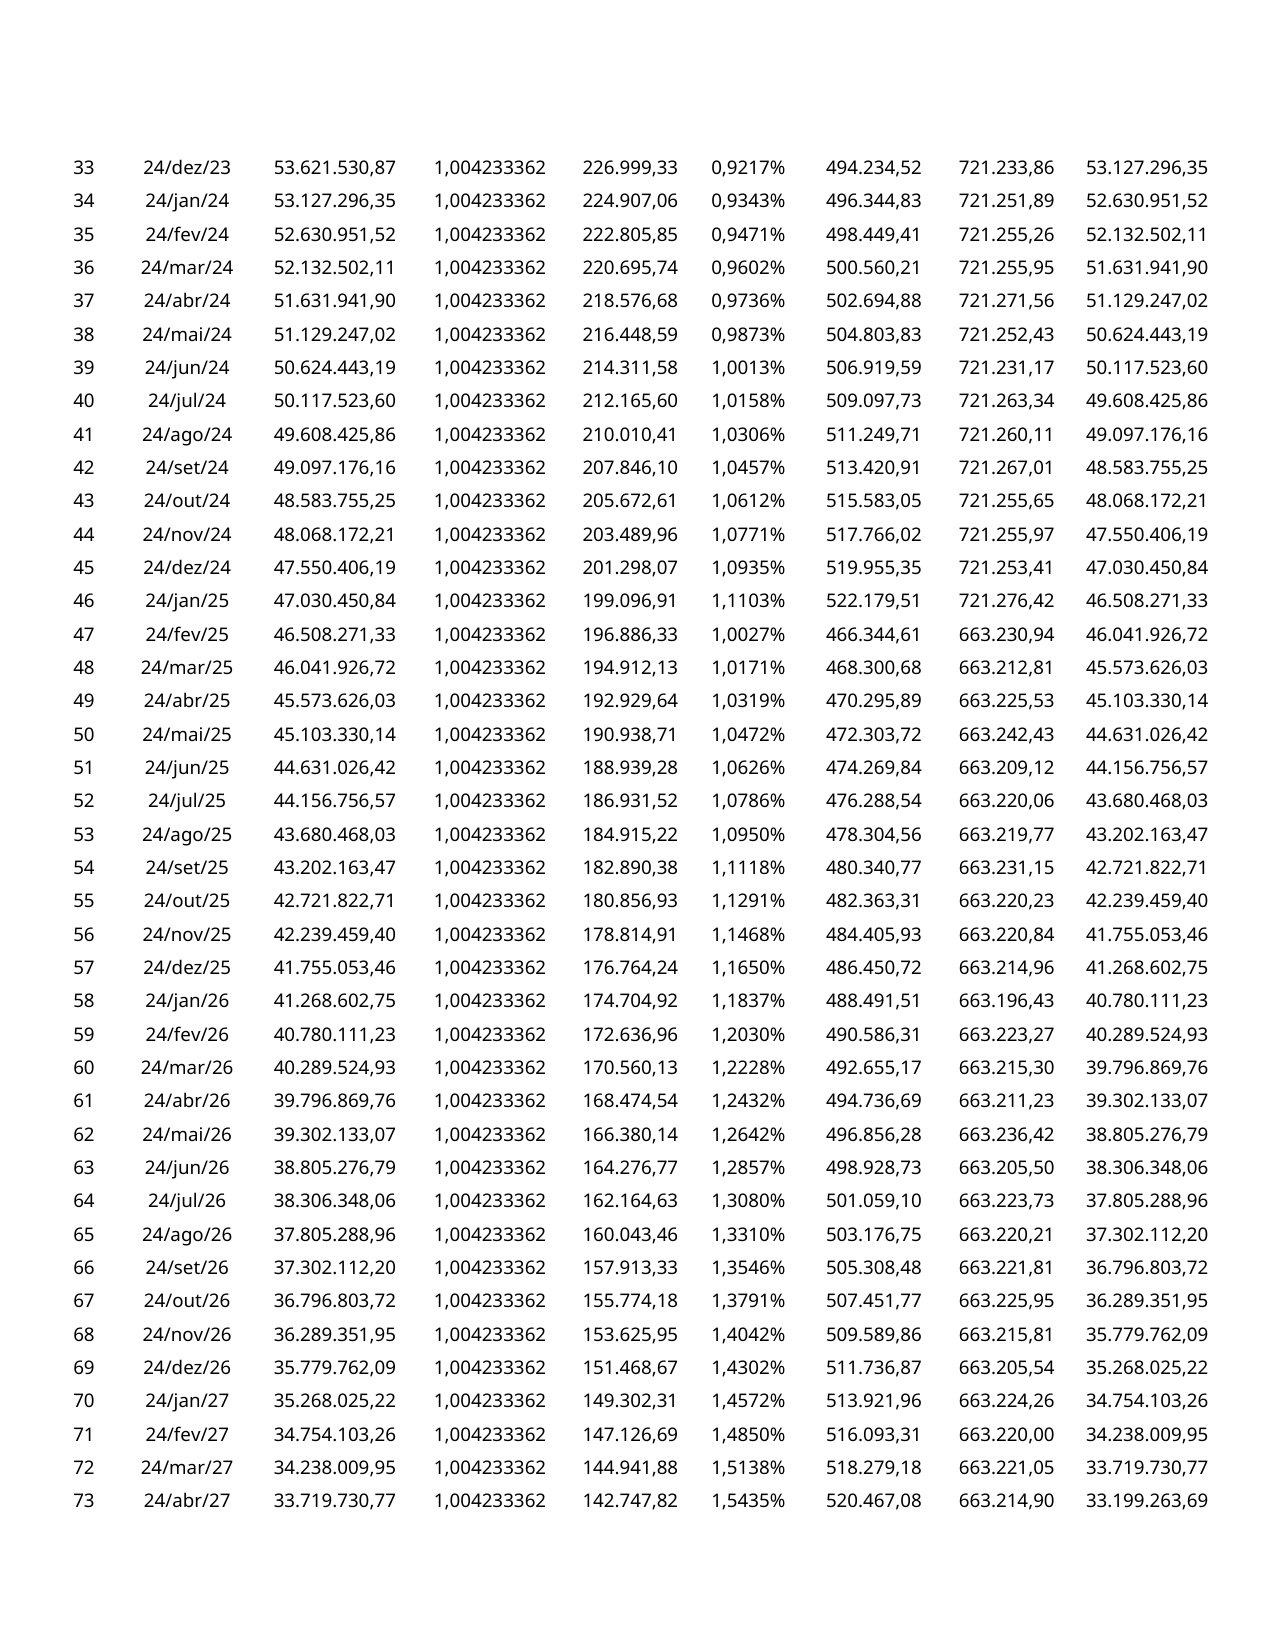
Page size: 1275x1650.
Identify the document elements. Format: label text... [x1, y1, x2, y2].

table_cell 43.202.163,47 [1073, 814, 1221, 848]
table_cell 220.695,74 [571, 248, 689, 281]
table_cell 63 [54, 1148, 113, 1181]
table_cell 470.295,89 [807, 681, 940, 714]
table_cell 1,004233362 [409, 1414, 571, 1448]
table_cell 1,004233362 [409, 1148, 571, 1181]
table_cell 157.913,33 [571, 1248, 689, 1281]
table_cell 40.780.111,23 [261, 1014, 408, 1048]
table_cell 1,3310% [689, 1214, 807, 1248]
table_cell 1,004233362 [409, 981, 571, 1014]
table_cell 1,004233362 [409, 281, 571, 314]
table_cell 518.279,18 [807, 1448, 940, 1481]
table_cell 216.448,59 [571, 314, 689, 348]
table_cell 1,004233362 [409, 214, 571, 248]
table_cell 494.234,52 [807, 148, 940, 181]
table_cell 486.450,72 [807, 948, 940, 981]
table_cell 34.238.009,95 [261, 1448, 408, 1481]
table_cell 188.939,28 [571, 748, 689, 781]
table_cell 36 [54, 248, 113, 281]
table_cell 1,0786% [689, 781, 807, 814]
table_cell 174.704,92 [571, 981, 689, 1014]
table_cell 24/jul/26 [113, 1181, 261, 1214]
table_cell 186.931,52 [571, 781, 689, 814]
table_cell 663.214,96 [940, 948, 1073, 981]
table_cell 34.754.103,26 [1073, 1381, 1221, 1414]
table_cell 663.231,15 [940, 848, 1073, 881]
table_cell 1,0306% [689, 414, 807, 448]
table_cell 1,004233362 [409, 148, 571, 181]
table_cell 1,2642% [689, 1114, 807, 1148]
table_cell 142.747,82 [571, 1481, 689, 1514]
table_cell 24/fev/27 [113, 1414, 261, 1448]
table_cell 164.276,77 [571, 1148, 689, 1181]
table_cell 520.467,08 [807, 1481, 940, 1514]
table_cell 24/nov/25 [113, 914, 261, 948]
table_cell 48.068.172,21 [261, 514, 408, 548]
table_cell 178.814,91 [571, 914, 689, 948]
table_cell 51 [54, 748, 113, 781]
table_cell 501.059,10 [807, 1181, 940, 1214]
table_cell 53.127.296,35 [261, 181, 408, 214]
table_cell 61 [54, 1081, 113, 1114]
table_cell 24/mar/27 [113, 1448, 261, 1481]
table_cell 1,0626% [689, 748, 807, 781]
table_cell 199.096,91 [571, 581, 689, 614]
table_cell 721.233,86 [940, 148, 1073, 181]
table_cell 47.550.406,19 [1073, 514, 1221, 548]
table_cell 35.779.762,09 [1073, 1314, 1221, 1348]
table_cell 203.489,96 [571, 514, 689, 548]
table_cell 721.231,17 [940, 348, 1073, 381]
table_cell 1,004233362 [409, 1014, 571, 1048]
table_cell 721.255,95 [940, 248, 1073, 281]
table_cell 38.306.348,06 [1073, 1148, 1221, 1181]
table_cell 38 [54, 314, 113, 348]
table_cell 24/dez/24 [113, 548, 261, 581]
table_cell 39.796.869,76 [1073, 1048, 1221, 1081]
table_cell 721.255,97 [940, 514, 1073, 548]
table_cell 34.754.103,26 [261, 1414, 408, 1448]
table_cell 663.223,27 [940, 1014, 1073, 1048]
table_cell 43 [54, 481, 113, 514]
table_cell 1,0457% [689, 448, 807, 481]
table_cell 721.267,01 [940, 448, 1073, 481]
table_cell 466.344,61 [807, 614, 940, 648]
table_cell 721.252,43 [940, 314, 1073, 348]
table_cell 663.211,23 [940, 1081, 1073, 1114]
table_cell 49.097.176,16 [261, 448, 408, 481]
table_cell 24/set/25 [113, 848, 261, 881]
table_cell 24/abr/25 [113, 681, 261, 714]
table_cell 1,0771% [689, 514, 807, 548]
table_cell 45 [54, 548, 113, 581]
table_cell 36.796.803,72 [261, 1281, 408, 1314]
table_cell 54 [54, 848, 113, 881]
table_cell 24/abr/26 [113, 1081, 261, 1114]
table_cell 1,0158% [689, 381, 807, 414]
table_cell 1,004233362 [409, 381, 571, 414]
table_cell 24/out/26 [113, 1281, 261, 1314]
table_cell 201.298,07 [571, 548, 689, 581]
table_cell 46.041.926,72 [261, 648, 408, 681]
table_cell 482.363,31 [807, 881, 940, 914]
table_cell 1,5138% [689, 1448, 807, 1481]
table_cell 66 [54, 1248, 113, 1281]
table_cell 50.117.523,60 [1073, 348, 1221, 381]
table_cell 1,4850% [689, 1414, 807, 1448]
table_cell 33.719.730,77 [261, 1481, 408, 1514]
table_cell 663.242,43 [940, 714, 1073, 748]
table_cell 24/out/25 [113, 881, 261, 914]
table_cell 0,9217% [689, 148, 807, 181]
table_cell 37.805.288,96 [261, 1214, 408, 1248]
table_cell 34 [54, 181, 113, 214]
table_cell 663.224,26 [940, 1381, 1073, 1414]
table_cell 48.583.755,25 [1073, 448, 1221, 481]
table_cell 46 [54, 581, 113, 614]
table_cell 35.779.762,09 [261, 1348, 408, 1381]
table_cell 35.268.025,22 [261, 1381, 408, 1414]
table_cell 49 [54, 681, 113, 714]
table_cell 59 [54, 1014, 113, 1048]
table_cell 47.030.450,84 [1073, 548, 1221, 581]
table_cell 1,004233362 [409, 614, 571, 648]
table_cell 1,004233362 [409, 1248, 571, 1281]
table_cell 1,0319% [689, 681, 807, 714]
table_cell 196.886,33 [571, 614, 689, 648]
table_cell 498.449,41 [807, 214, 940, 248]
table_cell 721.260,11 [940, 414, 1073, 448]
table_cell 1,004233362 [409, 1114, 571, 1148]
table_cell 474.269,84 [807, 748, 940, 781]
table_cell 214.311,58 [571, 348, 689, 381]
table_cell 52.132.502,11 [1073, 214, 1221, 248]
table_cell 42 [54, 448, 113, 481]
table_cell 24/set/26 [113, 1248, 261, 1281]
table_cell 1,0171% [689, 648, 807, 681]
table_cell 47 [54, 614, 113, 648]
table_cell 149.302,31 [571, 1381, 689, 1414]
table_cell 663.205,54 [940, 1348, 1073, 1381]
table_cell 52.132.502,11 [261, 248, 408, 281]
table_cell 33.719.730,77 [1073, 1448, 1221, 1481]
table_cell 1,004233362 [409, 1381, 571, 1414]
table_cell 1,004233362 [409, 1481, 571, 1514]
table_cell 496.856,28 [807, 1114, 940, 1148]
table_cell 0,9471% [689, 214, 807, 248]
table_cell 144.941,88 [571, 1448, 689, 1481]
table_cell 36.289.351,95 [1073, 1281, 1221, 1314]
table_cell 155.774,18 [571, 1281, 689, 1314]
table_cell 44.156.756,57 [261, 781, 408, 814]
table_cell 41.755.053,46 [1073, 914, 1221, 948]
table_cell 519.955,35 [807, 548, 940, 581]
table_cell 24/abr/24 [113, 281, 261, 314]
table_cell 24/dez/26 [113, 1348, 261, 1381]
table_cell 172.636,96 [571, 1014, 689, 1048]
table_cell 192.929,64 [571, 681, 689, 714]
table_cell 663.220,00 [940, 1414, 1073, 1448]
table_cell 24/ago/24 [113, 414, 261, 448]
table_cell 53 [54, 814, 113, 848]
table_cell 72 [54, 1448, 113, 1481]
table_cell 51.129.247,02 [261, 314, 408, 348]
table_cell 176.764,24 [571, 948, 689, 981]
table_cell 1,2228% [689, 1048, 807, 1081]
table_cell 50 [54, 714, 113, 748]
table_cell 1,004233362 [409, 881, 571, 914]
table_cell 207.846,10 [571, 448, 689, 481]
table_cell 38.805.276,79 [261, 1148, 408, 1181]
table_cell 41 [54, 414, 113, 448]
table_cell 0,9343% [689, 181, 807, 214]
table_cell 42.239.459,40 [1073, 881, 1221, 914]
table_cell 1,4572% [689, 1381, 807, 1414]
table_cell 1,004233362 [409, 814, 571, 848]
table_cell 721.255,26 [940, 214, 1073, 248]
table_cell 73 [54, 1481, 113, 1514]
table_cell 47.030.450,84 [261, 581, 408, 614]
table_cell 513.921,96 [807, 1381, 940, 1414]
table_cell 210.010,41 [571, 414, 689, 448]
table_cell 721.263,34 [940, 381, 1073, 414]
table_cell 53.127.296,35 [1073, 148, 1221, 181]
table_cell 53.621.530,87 [261, 148, 408, 181]
table_cell 663.230,94 [940, 614, 1073, 648]
table_cell 721.255,65 [940, 481, 1073, 514]
table_cell 504.803,83 [807, 314, 940, 348]
table_cell 1,0935% [689, 548, 807, 581]
table_cell 58 [54, 981, 113, 1014]
table_cell 663.215,30 [940, 1048, 1073, 1081]
table_cell 663.220,23 [940, 881, 1073, 914]
table_cell 1,004233362 [409, 481, 571, 514]
table_cell 182.890,38 [571, 848, 689, 881]
table_cell 1,004233362 [409, 348, 571, 381]
table_cell 24/dez/25 [113, 948, 261, 981]
table_cell 24/mai/24 [113, 314, 261, 348]
table_cell 46.508.271,33 [1073, 581, 1221, 614]
table_cell 663.221,05 [940, 1448, 1073, 1481]
table_cell 48.583.755,25 [261, 481, 408, 514]
table_cell 45.103.330,14 [261, 714, 408, 748]
table_cell 24/jun/26 [113, 1148, 261, 1181]
table_cell 721.253,41 [940, 548, 1073, 581]
table_cell 1,1650% [689, 948, 807, 981]
table_cell 41.268.602,75 [1073, 948, 1221, 981]
table_cell 1,004233362 [409, 248, 571, 281]
table_cell 52.630.951,52 [1073, 181, 1221, 214]
table_cell 663.225,95 [940, 1281, 1073, 1314]
table_cell 1,004233362 [409, 414, 571, 448]
table_cell 48 [54, 648, 113, 681]
table_cell 69 [54, 1348, 113, 1381]
table_cell 663.196,43 [940, 981, 1073, 1014]
table_cell 212.165,60 [571, 381, 689, 414]
table_cell 517.766,02 [807, 514, 940, 548]
table_cell 226.999,33 [571, 148, 689, 181]
table_cell 721.276,42 [940, 581, 1073, 614]
table_cell 1,5435% [689, 1481, 807, 1514]
table_cell 490.586,31 [807, 1014, 940, 1048]
table_cell 663.236,42 [940, 1114, 1073, 1148]
table_cell 51.631.941,90 [261, 281, 408, 314]
table_cell 24/fev/25 [113, 614, 261, 648]
table_cell 516.093,31 [807, 1414, 940, 1448]
table_cell 1,1837% [689, 981, 807, 1014]
table_cell 1,4042% [689, 1314, 807, 1348]
table_cell 41.755.053,46 [261, 948, 408, 981]
table_cell 500.560,21 [807, 248, 940, 281]
table_cell 503.176,75 [807, 1214, 940, 1248]
table_cell 40 [54, 381, 113, 414]
table_cell 170.560,13 [571, 1048, 689, 1081]
table_cell 492.655,17 [807, 1048, 940, 1081]
table_cell 39 [54, 348, 113, 381]
table_cell 488.491,51 [807, 981, 940, 1014]
table_cell 57 [54, 948, 113, 981]
table_cell 180.856,93 [571, 881, 689, 914]
table_cell 24/jun/24 [113, 348, 261, 381]
table_cell 1,2857% [689, 1148, 807, 1181]
table_cell 37 [54, 281, 113, 314]
table_cell 65 [54, 1214, 113, 1248]
table_cell 50.624.443,19 [261, 348, 408, 381]
table_cell 484.405,93 [807, 914, 940, 948]
table_cell 71 [54, 1414, 113, 1448]
table_cell 24/dez/23 [113, 148, 261, 181]
table_cell 39.302.133,07 [261, 1114, 408, 1148]
table_cell 1,004233362 [409, 1314, 571, 1348]
table_cell 42.721.822,71 [261, 881, 408, 914]
table_cell 60 [54, 1048, 113, 1081]
table_cell 147.126,69 [571, 1414, 689, 1448]
table_cell 44 [54, 514, 113, 548]
table_cell 37.302.112,20 [261, 1248, 408, 1281]
table_cell 24/ago/26 [113, 1214, 261, 1248]
table_cell 509.097,73 [807, 381, 940, 414]
table_cell 1,004233362 [409, 648, 571, 681]
table_cell 44.156.756,57 [1073, 748, 1221, 781]
table_cell 502.694,88 [807, 281, 940, 314]
table_cell 67 [54, 1281, 113, 1314]
table_cell 39.302.133,07 [1073, 1081, 1221, 1114]
table_cell 1,004233362 [409, 448, 571, 481]
table_cell 24/jan/24 [113, 181, 261, 214]
table_cell 663.220,84 [940, 914, 1073, 948]
table_cell 43.680.468,03 [261, 814, 408, 848]
table_cell 24/jan/27 [113, 1381, 261, 1414]
table_cell 41.268.602,75 [261, 981, 408, 1014]
table_cell 47.550.406,19 [261, 548, 408, 581]
table_cell 663.219,77 [940, 814, 1073, 848]
table_cell 42.239.459,40 [261, 914, 408, 948]
table_cell 70 [54, 1381, 113, 1414]
table_cell 1,004233362 [409, 314, 571, 348]
table_cell 222.805,85 [571, 214, 689, 248]
table_cell 1,004233362 [409, 681, 571, 714]
table_cell 48.068.172,21 [1073, 481, 1221, 514]
table_cell 0,9736% [689, 281, 807, 314]
table_cell 44.631.026,42 [261, 748, 408, 781]
table_cell 1,0612% [689, 481, 807, 514]
table_cell 38.306.348,06 [261, 1181, 408, 1214]
table_cell 49.097.176,16 [1073, 414, 1221, 448]
table_cell 24/mar/25 [113, 648, 261, 681]
table_cell 45.103.330,14 [1073, 681, 1221, 714]
table_cell 35 [54, 214, 113, 248]
table_cell 721.251,89 [940, 181, 1073, 214]
table_cell 505.308,48 [807, 1248, 940, 1281]
table_cell 663.221,81 [940, 1248, 1073, 1281]
table_cell 33.199.263,69 [1073, 1481, 1221, 1514]
table_cell 721.271,56 [940, 281, 1073, 314]
table_cell 24/set/24 [113, 448, 261, 481]
table_cell 509.589,86 [807, 1314, 940, 1348]
table_cell 50.624.443,19 [1073, 314, 1221, 348]
table_cell 166.380,14 [571, 1114, 689, 1148]
table_cell 663.205,50 [940, 1148, 1073, 1181]
table_cell 151.468,67 [571, 1348, 689, 1381]
table_cell 68 [54, 1314, 113, 1348]
table_cell 1,4302% [689, 1348, 807, 1381]
table_cell 45.573.626,03 [261, 681, 408, 714]
table_cell 522.179,51 [807, 581, 940, 614]
table_cell 663.220,06 [940, 781, 1073, 814]
table_cell 468.300,68 [807, 648, 940, 681]
table_cell 194.912,13 [571, 648, 689, 681]
table_cell 24/nov/26 [113, 1314, 261, 1348]
table_cell 64 [54, 1181, 113, 1214]
table_cell 218.576,68 [571, 281, 689, 314]
table_cell 1,004233362 [409, 514, 571, 548]
table_cell 55 [54, 881, 113, 914]
table_cell 496.344,83 [807, 181, 940, 214]
table_cell 40.289.524,93 [1073, 1014, 1221, 1048]
table_cell 0,9873% [689, 314, 807, 348]
table_cell 476.288,54 [807, 781, 940, 814]
table_cell 34.238.009,95 [1073, 1414, 1221, 1448]
table_cell 478.304,56 [807, 814, 940, 848]
table_cell 1,004233362 [409, 748, 571, 781]
table_cell 44.631.026,42 [1073, 714, 1221, 748]
table_cell 24/mar/26 [113, 1048, 261, 1081]
table_cell 515.583,05 [807, 481, 940, 514]
table_cell 1,004233362 [409, 1214, 571, 1248]
table_cell 46.508.271,33 [261, 614, 408, 648]
table_cell 43.680.468,03 [1073, 781, 1221, 814]
table_cell 162.164,63 [571, 1181, 689, 1214]
table_cell 511.249,71 [807, 414, 940, 448]
table_cell 50.117.523,60 [261, 381, 408, 414]
table_cell 1,0472% [689, 714, 807, 748]
table_cell 49.608.425,86 [261, 414, 408, 448]
table_cell 24/abr/27 [113, 1481, 261, 1514]
table_cell 36.796.803,72 [1073, 1248, 1221, 1281]
table_cell 663.225,53 [940, 681, 1073, 714]
table_cell 45.573.626,03 [1073, 648, 1221, 681]
table_cell 513.420,91 [807, 448, 940, 481]
table_cell 0,9602% [689, 248, 807, 281]
table_cell 1,004233362 [409, 1348, 571, 1381]
table_cell 24/jul/25 [113, 781, 261, 814]
table_cell 24/jan/26 [113, 981, 261, 1014]
table_cell 153.625,95 [571, 1314, 689, 1348]
table_cell 24/jun/25 [113, 748, 261, 781]
table_cell 36.289.351,95 [261, 1314, 408, 1348]
table_cell 663.220,21 [940, 1214, 1073, 1248]
table_cell 40.289.524,93 [261, 1048, 408, 1081]
table_cell 43.202.163,47 [261, 848, 408, 881]
table_cell 1,004233362 [409, 1048, 571, 1081]
table_cell 37.805.288,96 [1073, 1181, 1221, 1214]
table_cell 506.919,59 [807, 348, 940, 381]
table_cell 168.474,54 [571, 1081, 689, 1114]
table_cell 52.630.951,52 [261, 214, 408, 248]
table_cell 24/fev/24 [113, 214, 261, 248]
table_cell 663.214,90 [940, 1481, 1073, 1514]
table_cell 1,004233362 [409, 914, 571, 948]
table_cell 507.451,77 [807, 1281, 940, 1314]
table_cell 24/ago/25 [113, 814, 261, 848]
table_cell 1,3791% [689, 1281, 807, 1314]
table_cell 1,004233362 [409, 1081, 571, 1114]
table_cell 24/mai/25 [113, 714, 261, 748]
table_cell 37.302.112,20 [1073, 1214, 1221, 1248]
table_cell 1,004233362 [409, 781, 571, 814]
table_cell 46.041.926,72 [1073, 614, 1221, 648]
table_cell 1,004233362 [409, 181, 571, 214]
table_cell 49.608.425,86 [1073, 381, 1221, 414]
table_cell 51.129.247,02 [1073, 281, 1221, 314]
table_cell 663.215,81 [940, 1314, 1073, 1348]
table_cell 663.212,81 [940, 648, 1073, 681]
table_cell 190.938,71 [571, 714, 689, 748]
table_cell 1,004233362 [409, 948, 571, 981]
table_cell 663.209,12 [940, 748, 1073, 781]
table_cell 1,004233362 [409, 848, 571, 881]
table_cell 480.340,77 [807, 848, 940, 881]
table_cell 24/mar/24 [113, 248, 261, 281]
table_cell 1,004233362 [409, 548, 571, 581]
table_cell 1,1118% [689, 848, 807, 881]
table_cell 511.736,87 [807, 1348, 940, 1381]
table_cell 39.796.869,76 [261, 1081, 408, 1114]
table_cell 1,0950% [689, 814, 807, 848]
table_cell 24/jan/25 [113, 581, 261, 614]
table_cell 184.915,22 [571, 814, 689, 848]
table_cell 1,004233362 [409, 1448, 571, 1481]
table_cell 42.721.822,71 [1073, 848, 1221, 881]
table_cell 40.780.111,23 [1073, 981, 1221, 1014]
table_cell 24/mai/26 [113, 1114, 261, 1148]
table_cell 35.268.025,22 [1073, 1348, 1221, 1381]
table_cell 24/nov/24 [113, 514, 261, 548]
table_cell 1,1103% [689, 581, 807, 614]
table_cell 33 [54, 148, 113, 181]
table_cell 1,2432% [689, 1081, 807, 1114]
table_cell 24/out/24 [113, 481, 261, 514]
table_cell 1,1291% [689, 881, 807, 914]
table_cell 472.303,72 [807, 714, 940, 748]
table_cell 24/jul/24 [113, 381, 261, 414]
table_cell 494.736,69 [807, 1081, 940, 1114]
table_cell 1,004233362 [409, 714, 571, 748]
table_cell 56 [54, 914, 113, 948]
table_cell 1,004233362 [409, 1181, 571, 1214]
table_cell 51.631.941,90 [1073, 248, 1221, 281]
table_cell 1,2030% [689, 1014, 807, 1048]
table_cell 24/fev/26 [113, 1014, 261, 1048]
table_cell 38.805.276,79 [1073, 1114, 1221, 1148]
table_cell 1,1468% [689, 914, 807, 948]
table_cell 205.672,61 [571, 481, 689, 514]
table_cell 52 [54, 781, 113, 814]
table_cell 1,0013% [689, 348, 807, 381]
table_cell 1,0027% [689, 614, 807, 648]
table_cell 1,004233362 [409, 1281, 571, 1314]
table_cell 1,3080% [689, 1181, 807, 1214]
table_cell 1,3546% [689, 1248, 807, 1281]
table_cell 1,004233362 [409, 581, 571, 614]
table_cell 663.223,73 [940, 1181, 1073, 1214]
table_cell 160.043,46 [571, 1214, 689, 1248]
table_cell 498.928,73 [807, 1148, 940, 1181]
table_cell 62 [54, 1114, 113, 1148]
table_cell 224.907,06 [571, 181, 689, 214]
